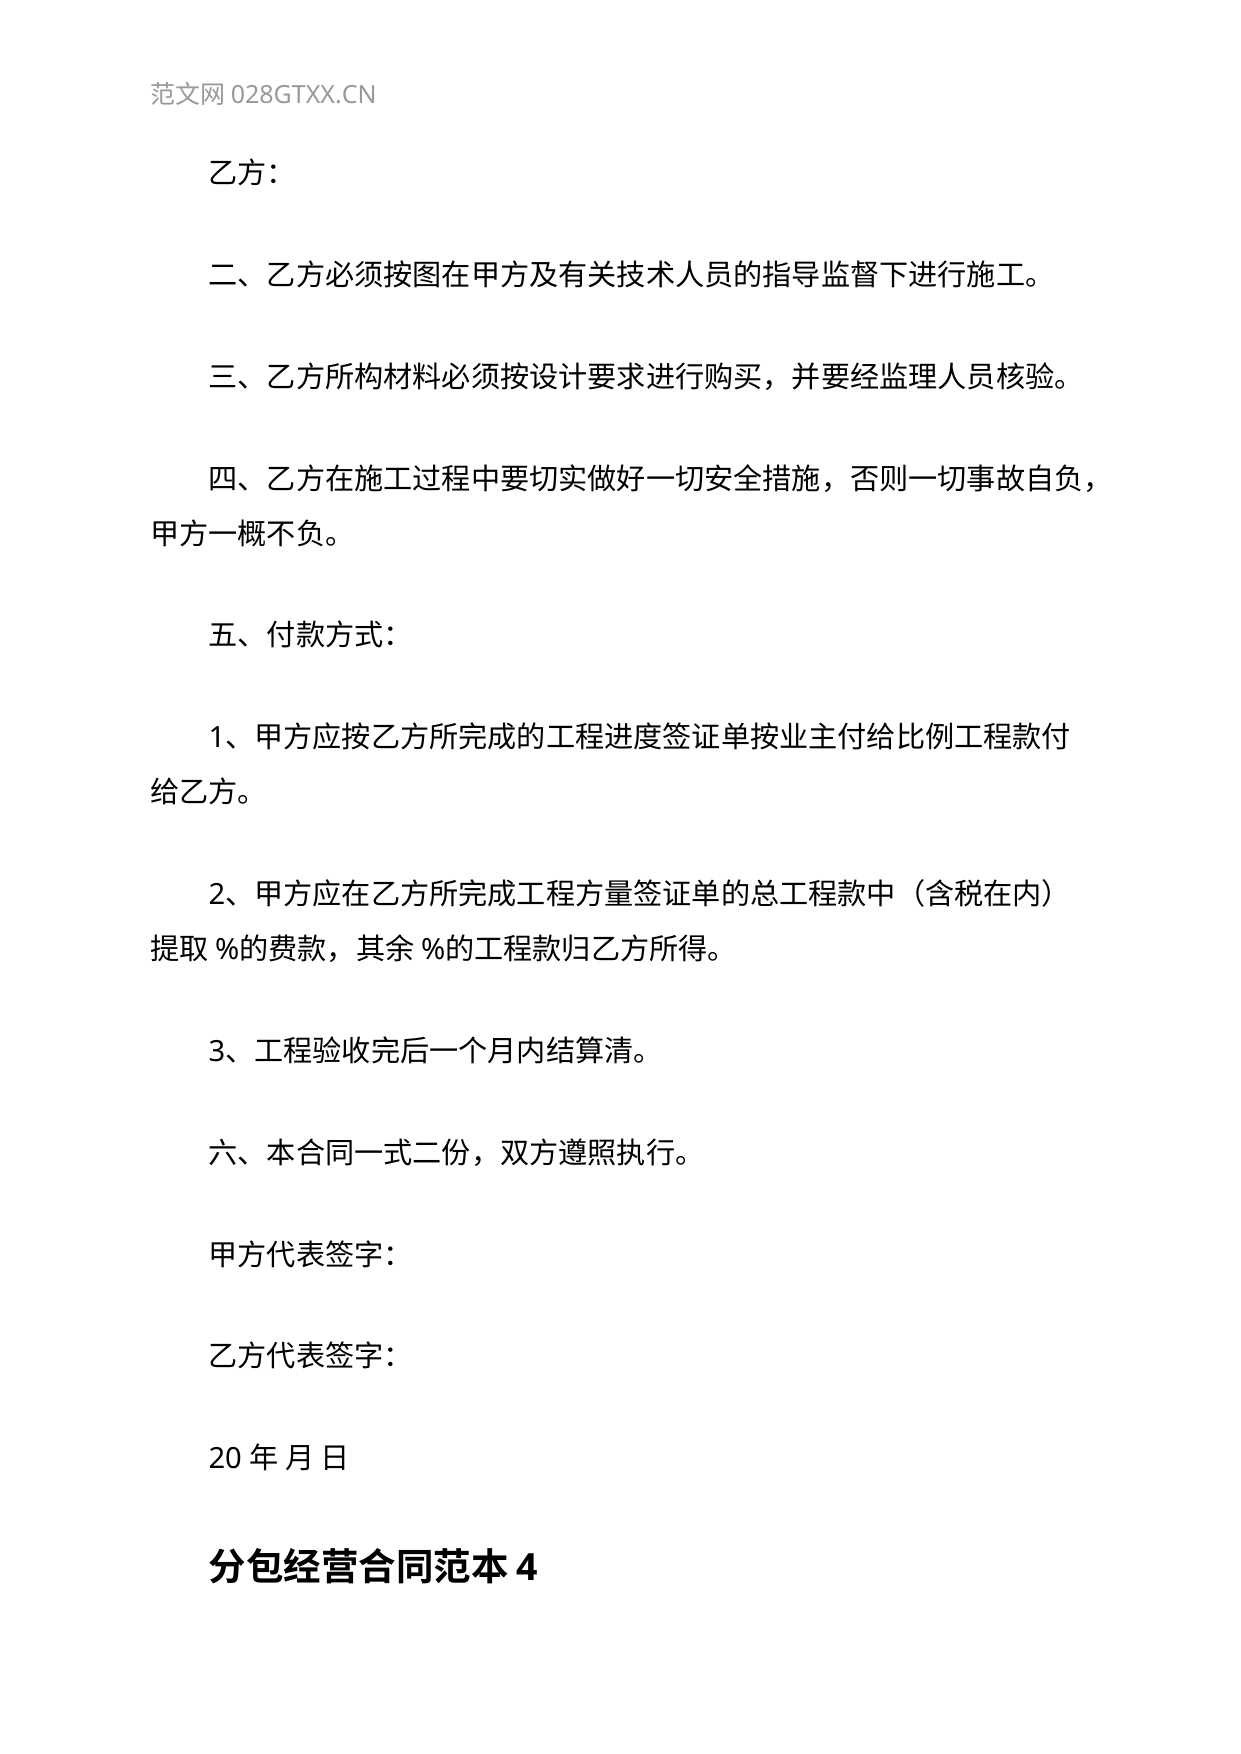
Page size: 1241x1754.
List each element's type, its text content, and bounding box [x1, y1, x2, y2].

text 3、工程验收完后一个月内结算清。 [150, 1027, 1090, 1070]
text 五、付款方式： [150, 612, 1090, 654]
text 乙方： [150, 150, 1090, 192]
text 六、本合同一式二份，双方遵照执行。 [150, 1129, 1090, 1172]
text 二、乙方必须按图在甲方及有关技术人员的指导监督下进行施工。 [150, 252, 1090, 294]
text 2、甲方应在乙方所完成工程方量签证单的总工程款中（含税在内）提取 %的费款，其余 %的工程款归乙方所得。 [150, 871, 1090, 968]
text 分包经营合同范本4 [150, 1537, 1090, 1591]
text 20 年 月 日 [150, 1435, 1090, 1477]
text 四、乙方在施工过程中要切实做好一切安全措施，否则一切事故自负，甲方一概不负。 [150, 455, 1090, 552]
text 甲方代表签字： [150, 1231, 1090, 1273]
text 乙方代表签字： [150, 1333, 1090, 1375]
text 三、乙方所构材料必须按设计要求进行购买，并要经监理人员核验。 [150, 353, 1090, 396]
text 1、甲方应按乙方所完成的工程进度签证单按业主付给比例工程款付给乙方。 [150, 714, 1090, 811]
